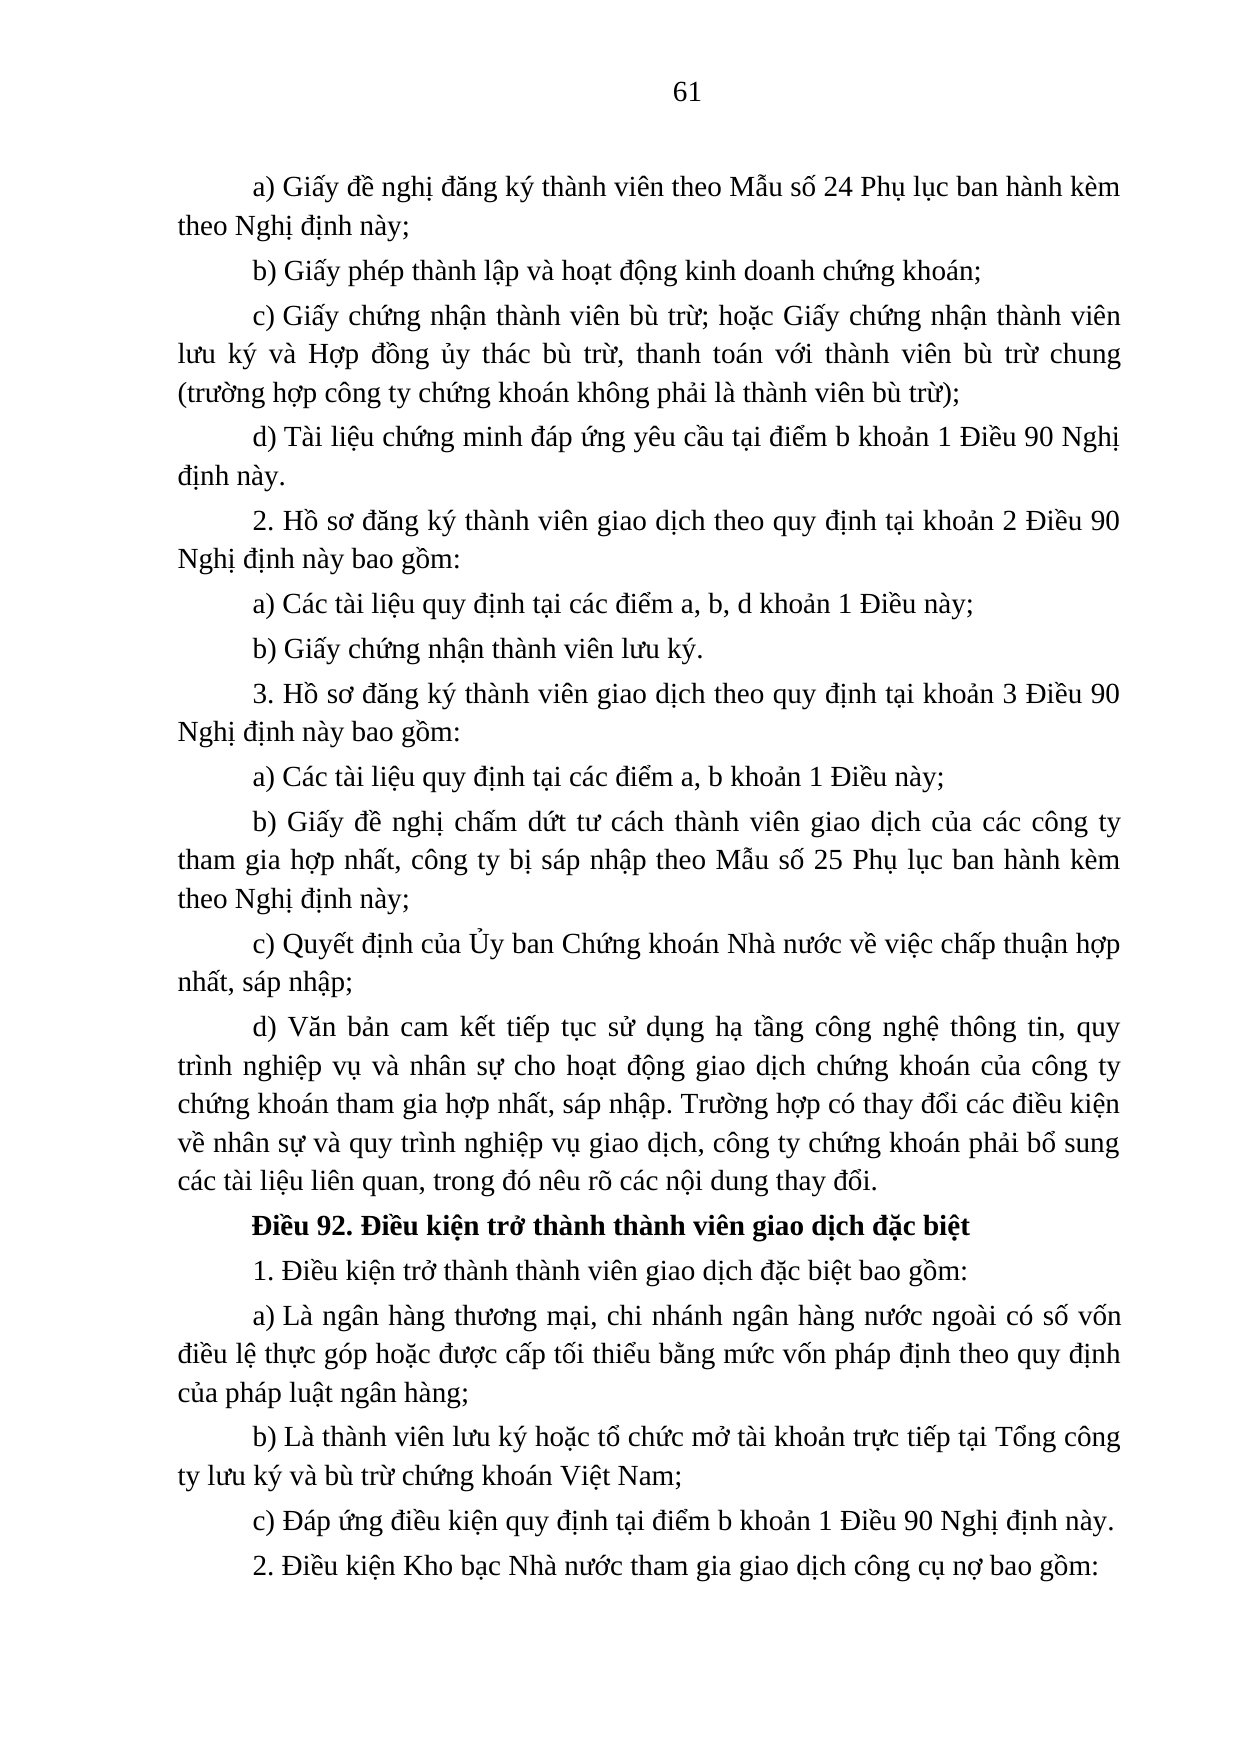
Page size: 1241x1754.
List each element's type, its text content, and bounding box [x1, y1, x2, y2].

text 1. Điều kiện trở thành thành viên giao dịch đặc biệt bao gồm: [177, 1253, 1122, 1286]
text a) Giấy đề nghị đăng ký thành viên theo Mẫu số 24 Phụ lục ban hành kèm theo Nghị định này; [177, 169, 1122, 242]
text c) Quyết định của Ủy ban Chứng khoán Nhà nước về việc chấp thuận hợp nhất, sáp nhập; [177, 926, 1122, 998]
text Điều 92. Điều kiện trở thành thành viên giao dịch đặc biệt [177, 1208, 1122, 1242]
text b) Giấy phép thành lập và hoạt động kinh doanh chứng khoán; [177, 253, 1122, 286]
text b) Giấy chứng nhận thành viên lưu ký. [177, 631, 1122, 664]
text b) Là thành viên lưu ký hoặc tổ chức mở tài khoản trực tiếp tại Tổng công ty lưu ký và bù trừ chứng khoán Việt Nam; [177, 1419, 1122, 1492]
text 2. Hồ sơ đăng ký thành viên giao dịch theo quy định tại khoản 2 Điều 90 Nghị định này bao gồm: [177, 503, 1122, 575]
text a) Là ngân hàng thương mại, chi nhánh ngân hàng nước ngoài có số vốn điều lệ thực góp hoặc được cấp tối thiểu bằng mức vốn pháp định theo quy định của pháp luật ngân hàng; [177, 1298, 1122, 1408]
text a) Các tài liệu quy định tại các điểm a, b, d khoản 1 Điều này; [177, 586, 1122, 620]
text c) Đáp ứng điều kiện quy định tại điểm b khoản 1 Điều 90 Nghị định này. [177, 1503, 1122, 1536]
text b) Giấy đề nghị chấm dứt tư cách thành viên giao dịch của các công ty tham gia hợp nhất, công ty bị sáp nhập theo Mẫu số 25 Phụ lục ban hành kèm theo Nghị định này; [177, 804, 1122, 914]
text d) Văn bản cam kết tiếp tục sử dụng hạ tầng công nghệ thông tin, quy trình nghiệp vụ và nhân sự cho hoạt động giao dịch chứng khoán của công ty chứng khoán tham gia hợp nhất, sáp nhập. Trường hợp có thay đổi các điều kiện về nhân sự và quy trình nghiệp vụ giao dịch, công ty chứng khoán phải bổ sung các tài liệu liên quan, trong đó nêu rõ các nội dung thay đổi. [177, 1009, 1122, 1197]
text c) Giấy chứng nhận thành viên bù trừ; hoặc Giấy chứng nhận thành viên lưu ký và Hợp đồng ủy thác bù trừ, thanh toán với thành viên bù trừ chung (trường hợp công ty chứng khoán không phải là thành viên bù trừ); [177, 298, 1122, 408]
text a) Các tài liệu quy định tại các điểm a, b khoản 1 Điều này; [177, 759, 1122, 793]
text d) Tài liệu chứng minh đáp ứng yêu cầu tại điểm b khoản 1 Điều 90 Nghị định này. [177, 419, 1122, 492]
text 3. Hồ sơ đăng ký thành viên giao dịch theo quy định tại khoản 3 Điều 90 Nghị định này bao gồm: [177, 676, 1122, 748]
text 2. Điều kiện Kho bạc Nhà nước tham gia giao dịch công cụ nợ bao gồm: [177, 1548, 1122, 1581]
